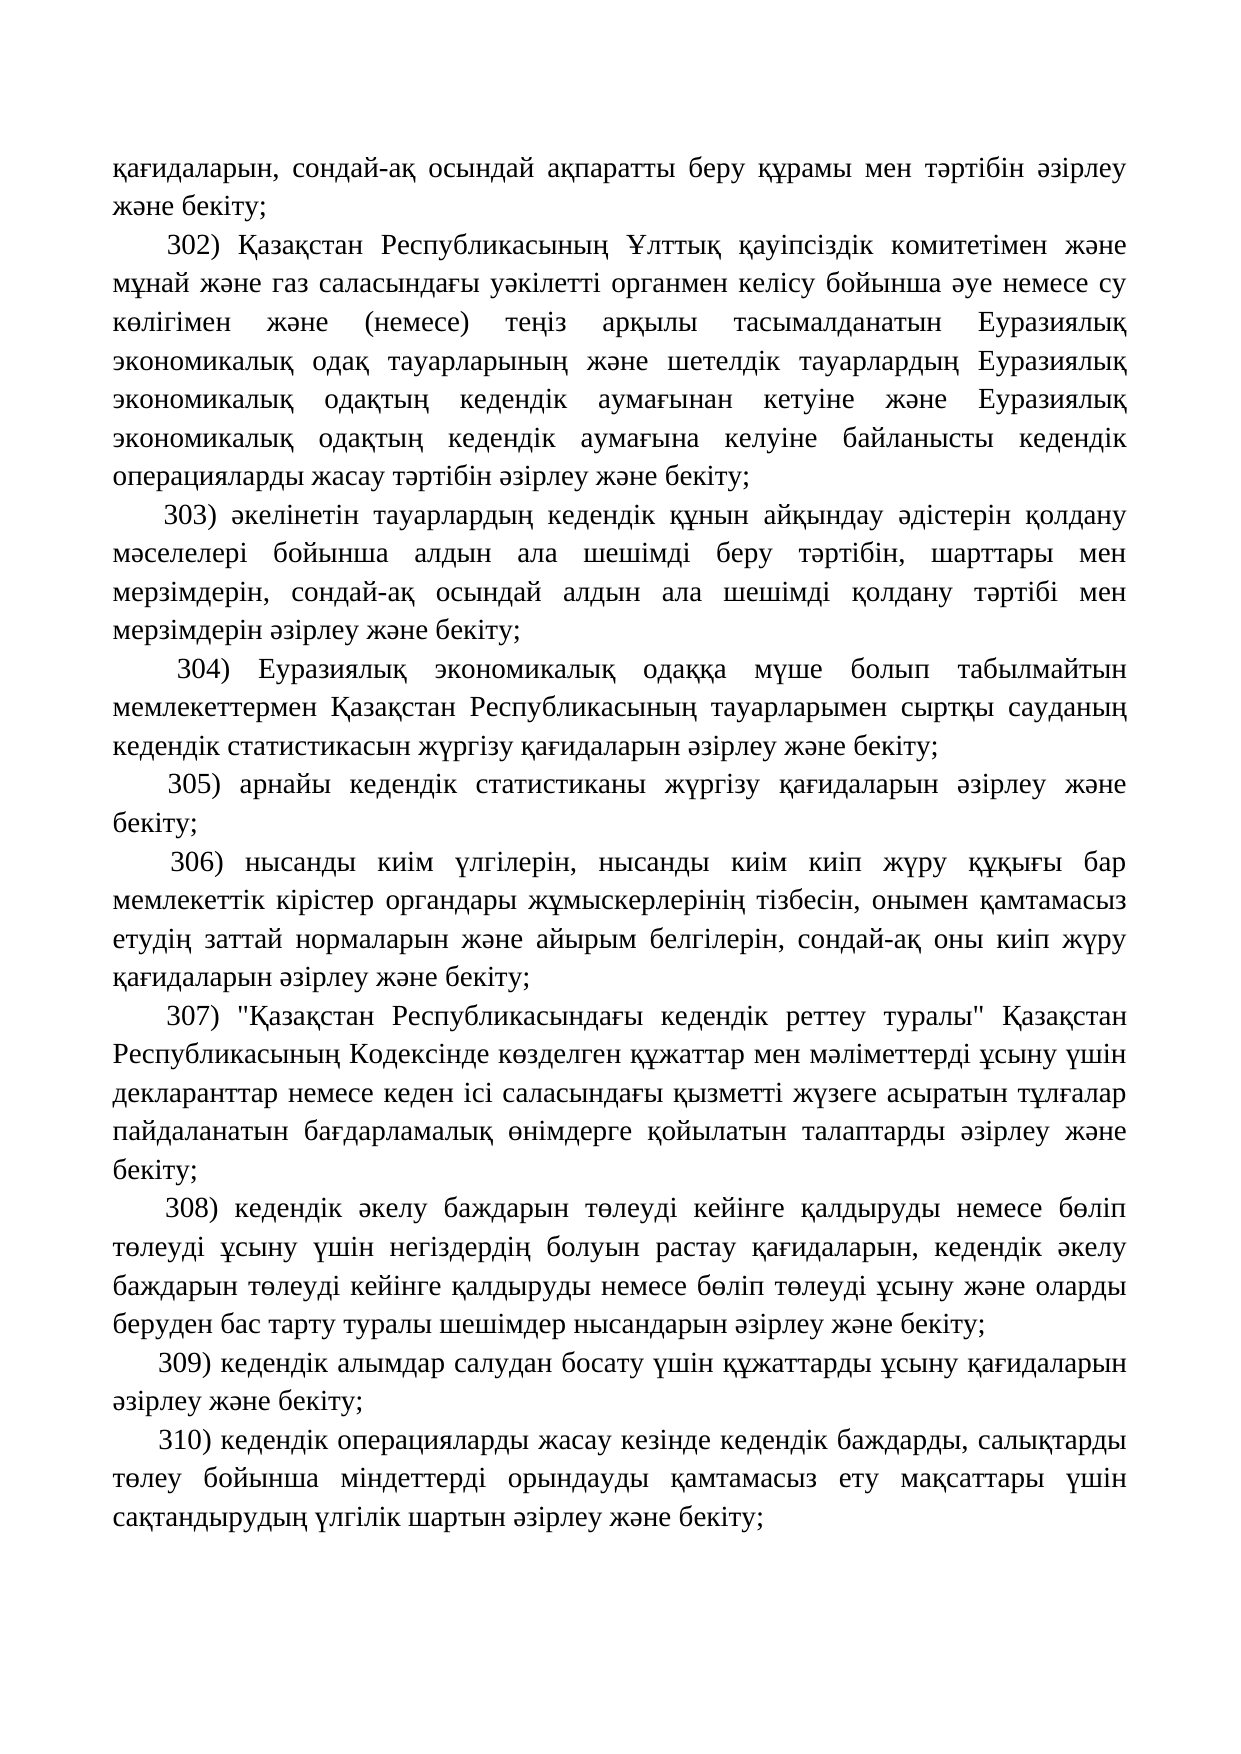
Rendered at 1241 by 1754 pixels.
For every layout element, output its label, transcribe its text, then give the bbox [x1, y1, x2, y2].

text 302) Қазақстан Республикасының Ұлттық қауіпсіздік комитетімен және мұнай және газ саласындағы уәкілетті органмен келісу бойынша әуе немесе су көлігімен және (немесе) теңіз арқылы тасымалданатын Еуразиялық экономикалық одақ тауарларының және шетелдік тауарлардың Еуразиялық экономикалық одақтың кедендік аумағынан кетуіне және Еуразиялық экономикалық одақтың кедендік аумағына келуіне байланысты кедендік операцияларды жасау тәртібін әзірлеу және бекіту; [112, 227, 1128, 492]
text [112, 150, 1128, 222]
text 305) арнайы кедендік статистиканы жүргізу қағидаларын әзірлеу және бекіту; [112, 767, 1128, 839]
text 306) нысанды киім үлгілерін, нысанды киім киіп жүру құқығы бар мемлекеттік кірістер органдары жұмыскерлерінің тізбесін, онымен қамтамасыз етудің заттай нормаларын және айырым белгілерін, сондай-ақ оны киіп жүру қағидаларын әзірлеу және бекіту; [112, 844, 1128, 993]
text 308) кедендік әкелу баждарын төлеуді кейінге қалдыруды немесе бөліп төлеуді ұсыну үшін негіздердің болуын растау қағидаларын, кедендік әкелу баждарын төлеуді кейінге қалдыруды немесе бөліп төлеуді ұсыну және оларды беруден бас тарту туралы шешімдер нысандарын әзірлеу және бекіту; [112, 1191, 1128, 1340]
text 307) "Қазақстан Республикасындағы кедендік реттеу туралы" Қазақстан Республикасының Кодексінде көзделген құжаттар мен мәліметтерді ұсыну үшін декларанттар немесе кеден ісі саласындағы қызметті жүзеге асыратын тұлғалар пайдаланатын бағдарламалық өнімдерге қойылатын талаптарды әзірлеу және бекіту; [112, 998, 1128, 1186]
text 304) Еуразиялық экономикалық одаққа мүше болып табылмайтын мемлекеттермен Қазақстан Республикасының тауарларымен сыртқы сауданың кедендік статистикасын жүргізу қағидаларын әзірлеу және бекіту; [112, 651, 1128, 762]
text 303) әкелінетін тауарлардың кедендік құнын айқындау әдістерін қолдану мәселелері бойынша алдын ала шешімді беру тәртібін, шарттары мен мерзімдерін, сондай-ақ осындай алдын ала шешімді қолдану тәртібі мен мерзімдерін әзірлеу және бекіту; [112, 497, 1128, 646]
text 310) кедендік операцияларды жасау кезінде кедендік баждарды, салықтарды төлеу бойынша міндеттерді орындауды қамтамасыз ету мақсаттары үшін сақтандырудың үлгілік шартын әзірлеу және бекіту; [112, 1422, 1128, 1532]
text 309) кедендік алымдар салудан босату үшін құжаттарды ұсыну қағидаларын әзірлеу және бекіту; [112, 1345, 1128, 1417]
